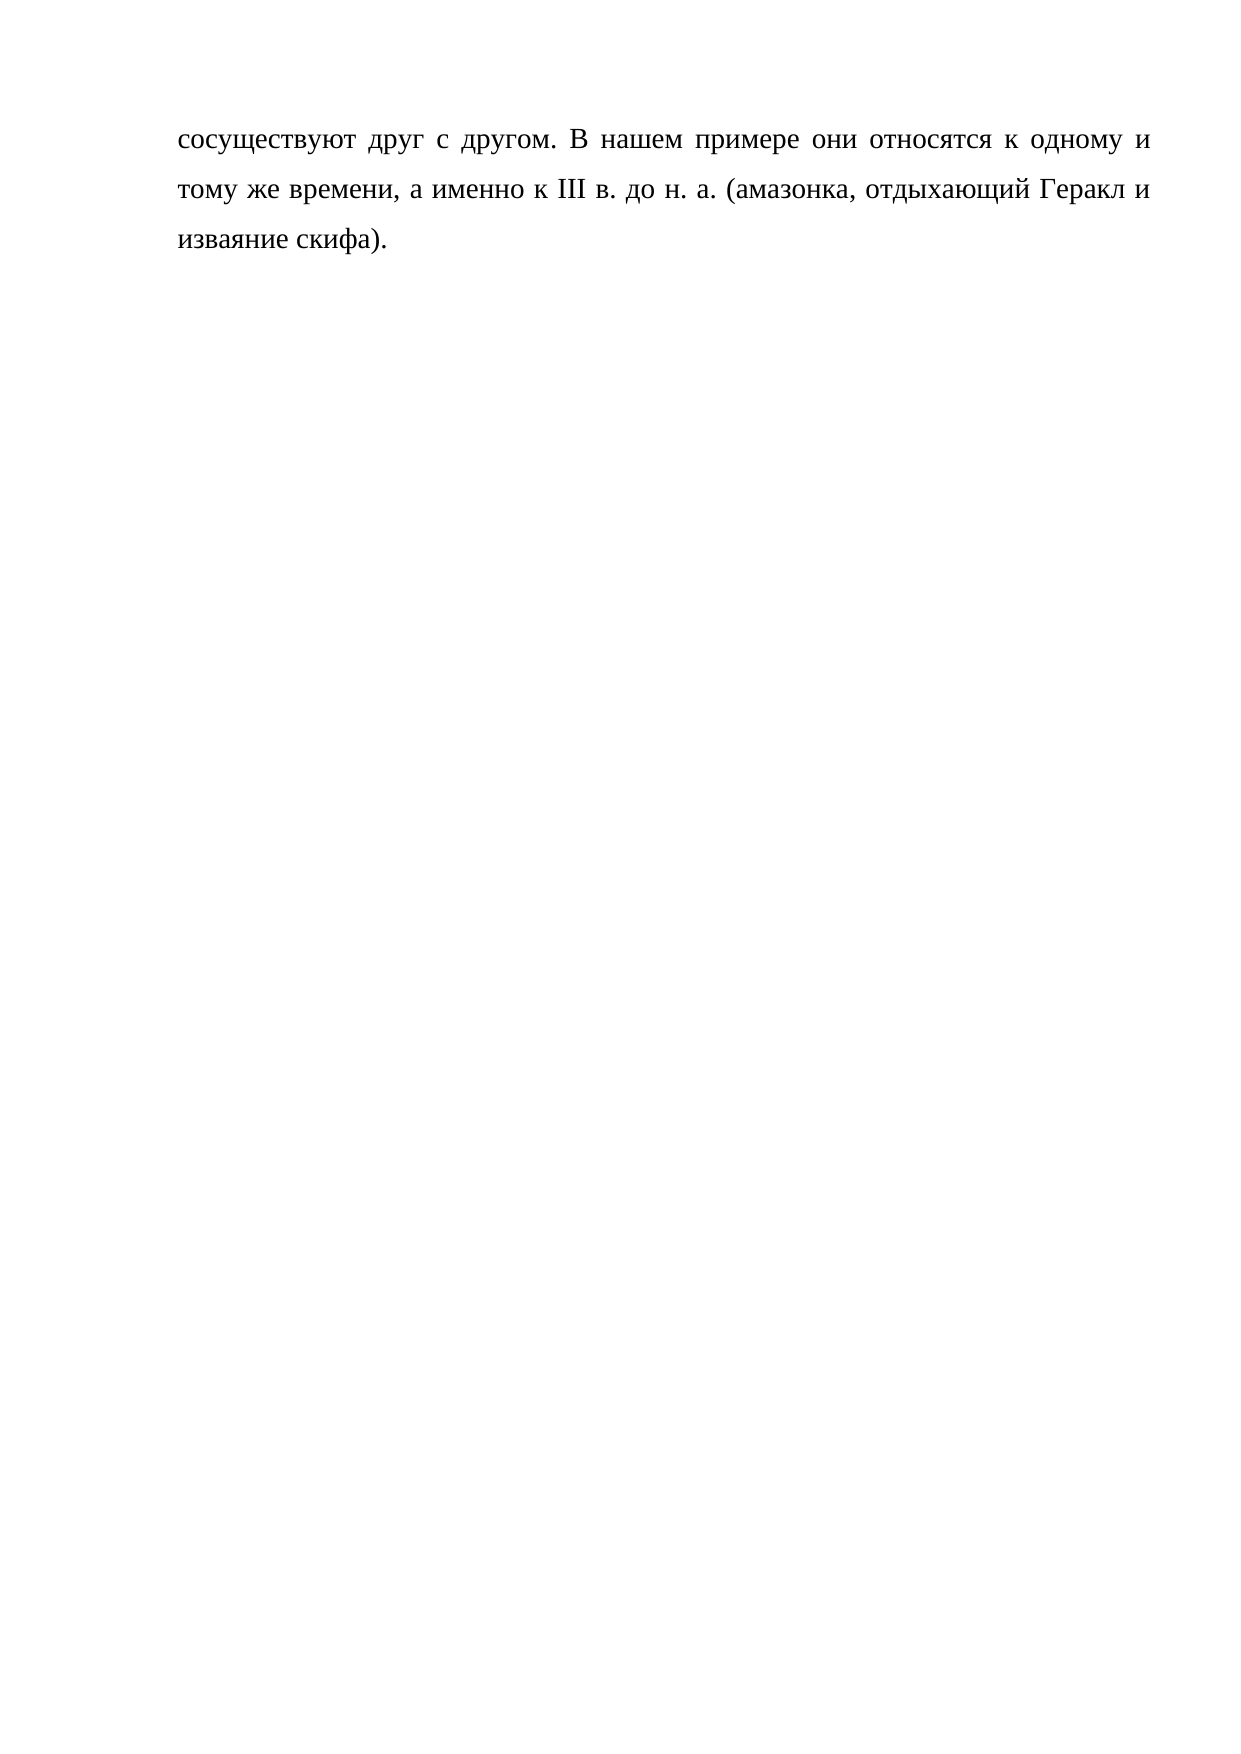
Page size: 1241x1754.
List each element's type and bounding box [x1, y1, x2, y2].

text [177, 121, 1152, 255]
